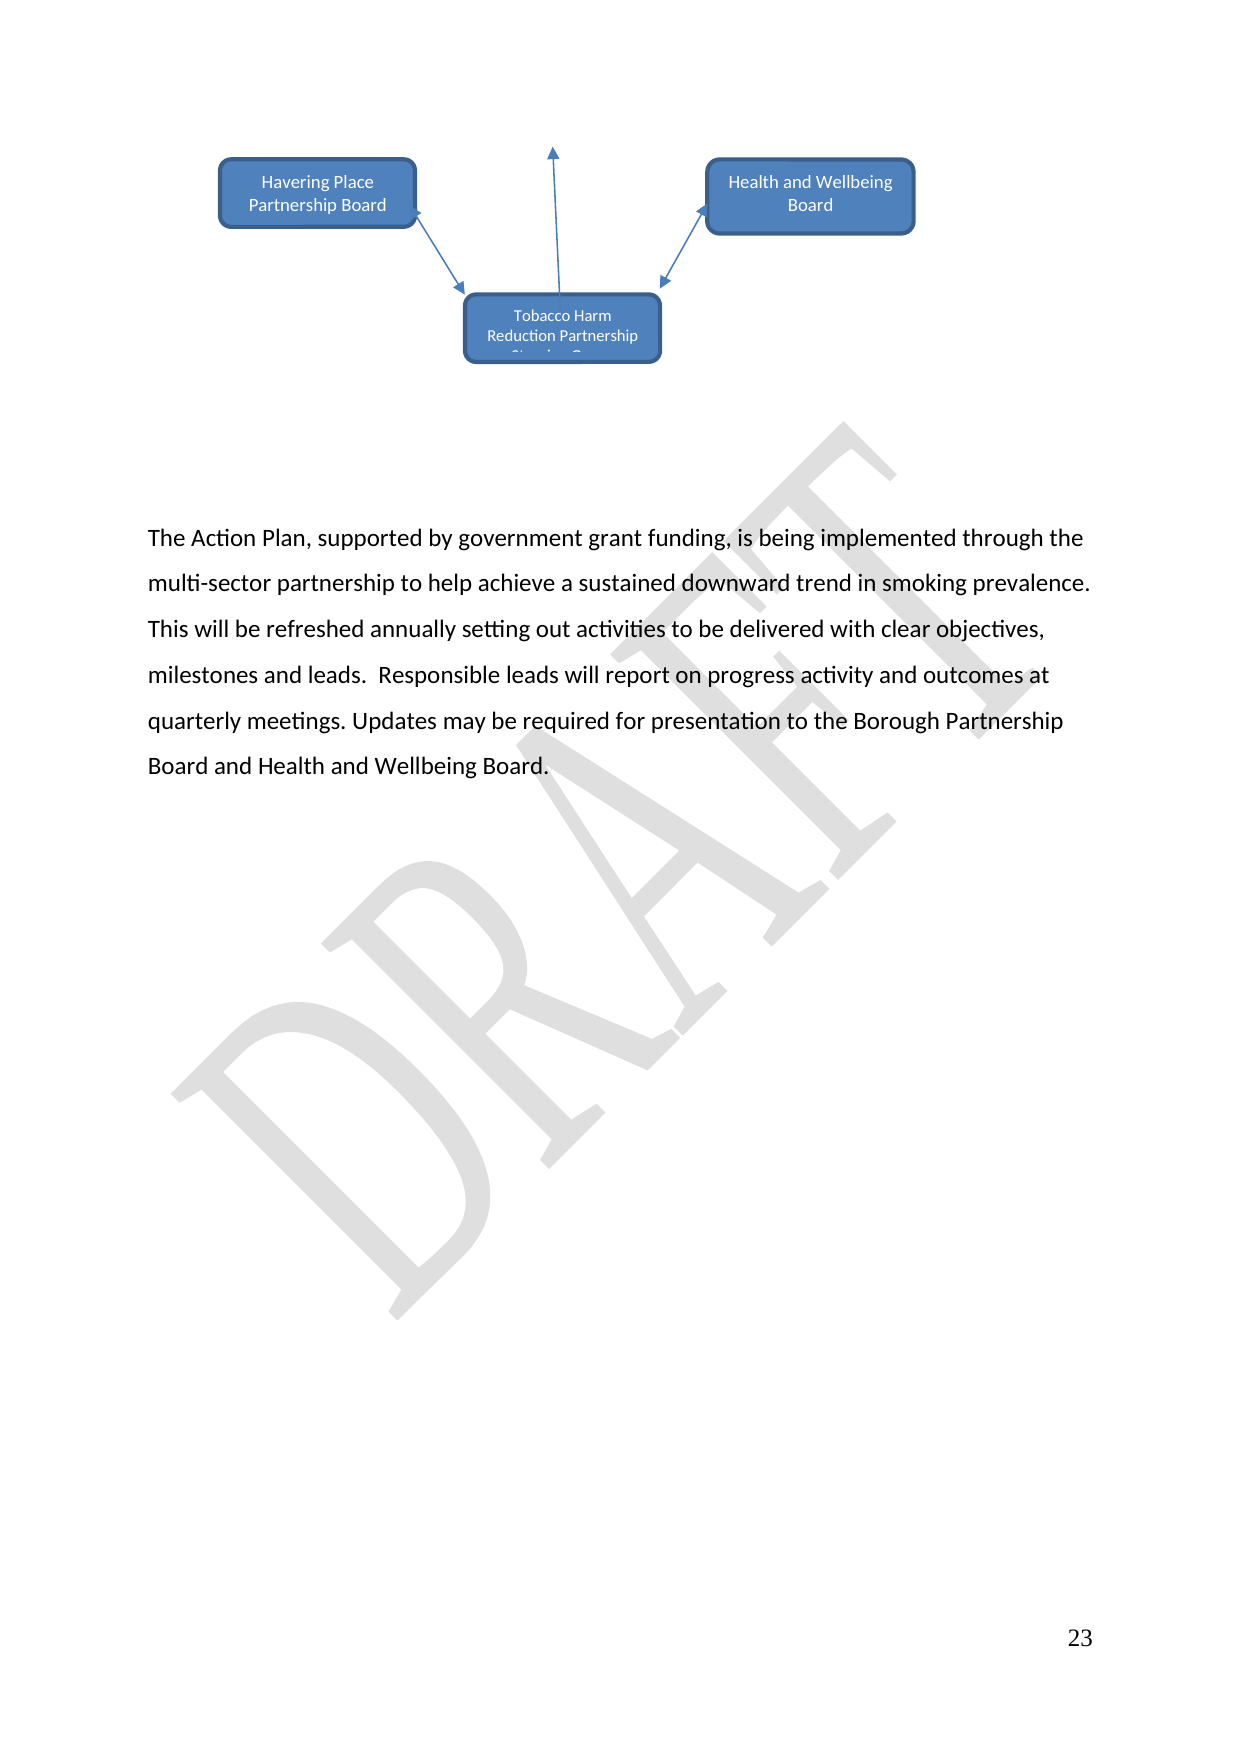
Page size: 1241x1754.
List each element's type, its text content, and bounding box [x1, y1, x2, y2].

text The Action Plan, supported by government grant funding, is being implemented through the multi-sector partnership to help achieve a sustained downward trend in smoking prevalence. This will be refreshed annually setting out activities to be delivered with clear objectives, milestones and leads. Responsible leads will report on progress activity and outcomes at quarterly meetings. Updates may be required for presentation to the Borough Partnership Board and Health and Wellbeing Board. [148, 522, 1092, 781]
